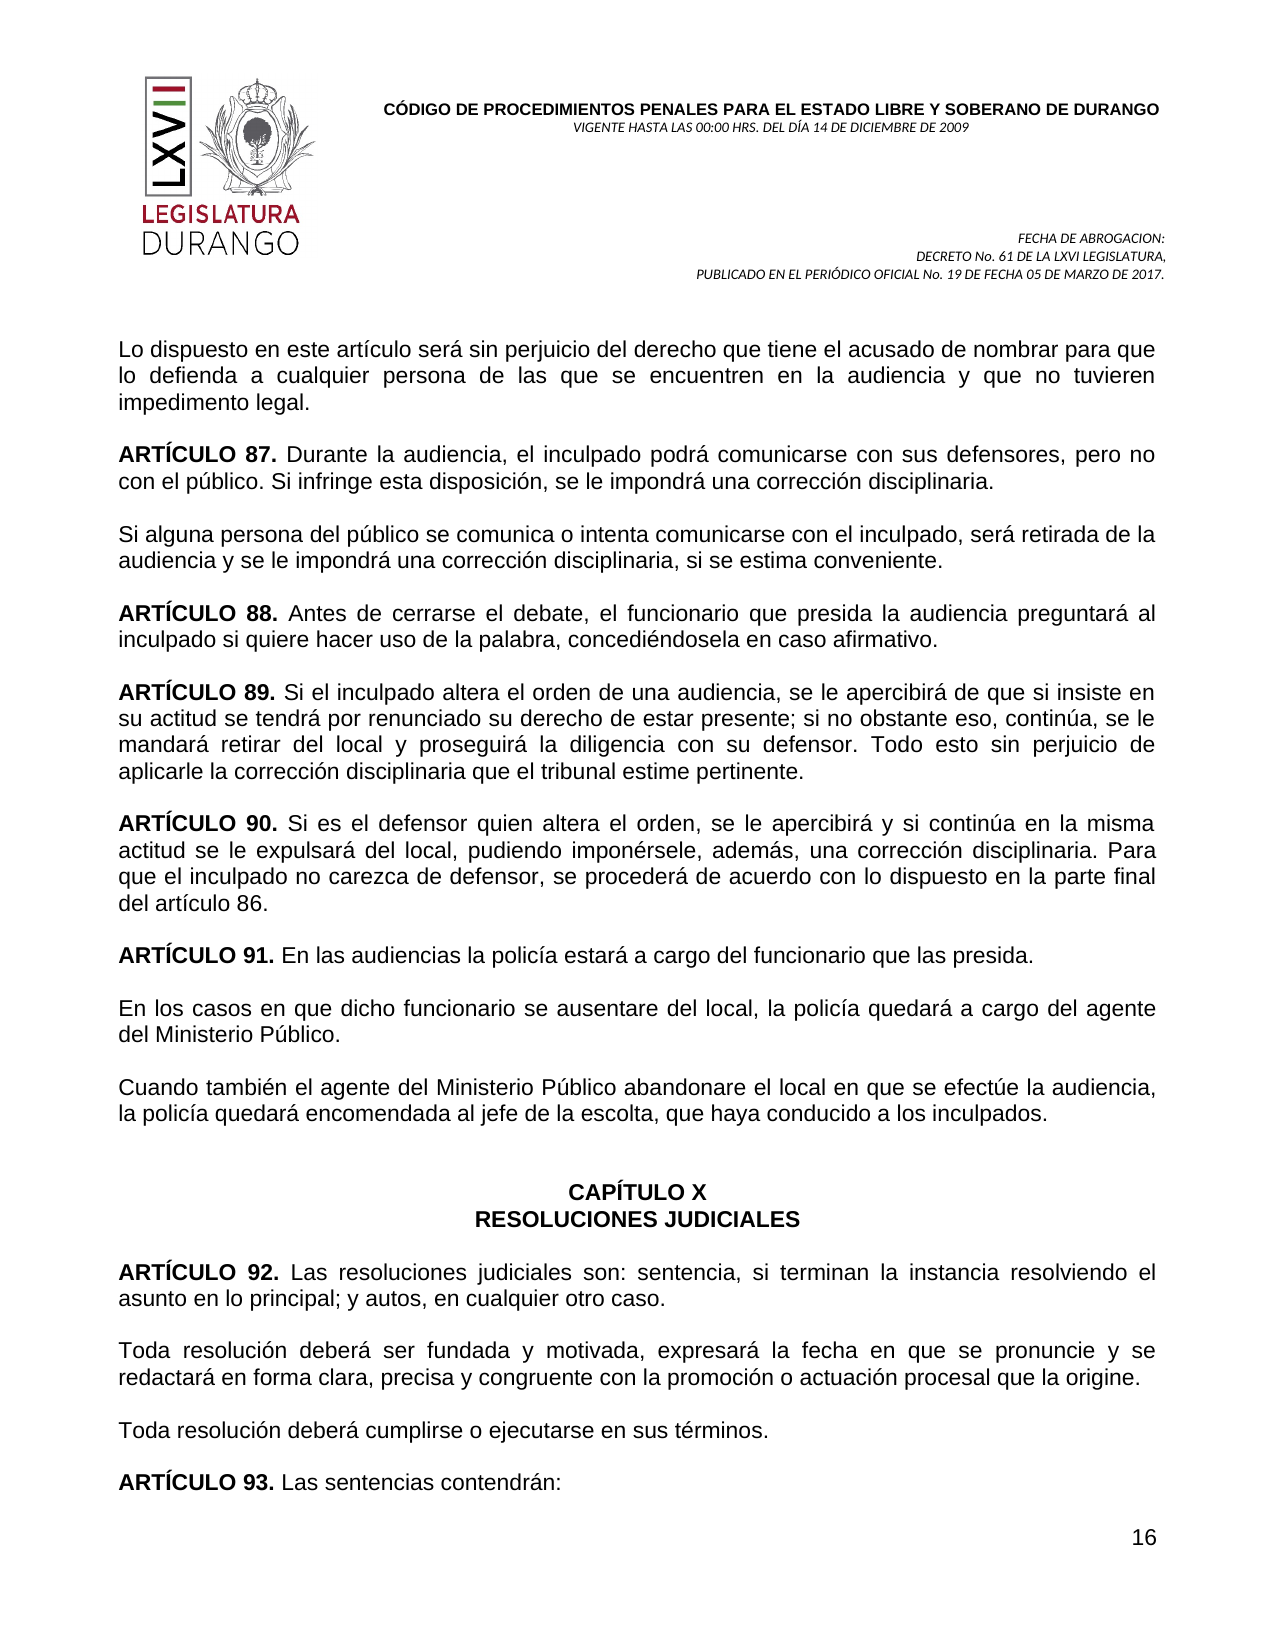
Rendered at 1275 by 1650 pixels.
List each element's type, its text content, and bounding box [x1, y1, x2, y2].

text Si alguna persona del público se comunica o intenta comunicarse con el inculpado, será retirada de la audiencia y se le impondrá una corrección disciplinaria, si se estima conveniente. [118, 521, 1157, 573]
text Toda resolución deberá ser fundada y motivada, expresará la fecha en que se pronuncie y se redactará en forma clara, precisa y congruente con la promoción o actuación procesal que la origine. [118, 1337, 1157, 1390]
text ARTÍCULO 87. Durante la audiencia, el inculpado podrá comunicarse con sus defensores, pero no con el público. Si infringe esta disposición, se le impondrá una corrección disciplinaria. [118, 441, 1157, 494]
picture [140, 73, 318, 258]
text ARTÍCULO 90. Si es el defensor quien altera el orden, se le apercibirá y si continúa en la misma actitud se le expulsará del local, pudiendo imponérsele, además, una corrección disciplinaria. Para que el inculpado no carezca de defensor, se procederá de acuerdo con lo dispuesto en la parte final del artículo 86. [118, 810, 1157, 916]
text Toda resolución deberá cumplirse o ejecutarse en sus términos. [118, 1417, 1157, 1443]
text ARTÍCULO 88. Antes de cerrarse el debate, el funcionario que presida la audiencia preguntará al inculpado si quiere hacer uso de la palabra, concediéndosela en caso afirmativo. [118, 599, 1157, 652]
text ARTÍCULO 89. Si el inculpado altera el orden de una audiencia, se le apercibirá de que si insiste en su actitud se tendrá por renunciado su derecho de estar presente; si no obstante eso, continúa, se le mandará retirar del local y proseguirá la diligencia con su defensor. Todo esto sin perjuicio de aplicarle la corrección disciplinaria que el tribunal estime pertinente. [118, 679, 1157, 784]
title RESOLUCIONES JUDICIALES [118, 1206, 1157, 1232]
title CAPÍTULO X [118, 1179, 1157, 1206]
text ARTÍCULO 91. En las audiencias la policía estará a cargo del funcionario que las presida. [118, 942, 1157, 968]
text ARTÍCULO 93. Las sentencias contendrán: [118, 1469, 1157, 1496]
text Lo dispuesto en este artículo será sin perjuicio del derecho que tiene el acusado de nombrar para que lo defienda a cualquier persona de las que se encuentren en la audiencia y que no tuvieren impedimento legal. [118, 336, 1157, 415]
text En los casos en que dicho funcionario se ausentare del local, la policía quedará a cargo del agente del Ministerio Público. [118, 995, 1157, 1048]
text Cuando también el agente del Ministerio Público abandonare el local en que se efectúe la audiencia, la policía quedará encomendada al jefe de la escolta, que haya conducido a los inculpados. [118, 1074, 1157, 1127]
text ARTÍCULO 92. Las resoluciones judiciales son: sentencia, si terminan la instancia resolviendo el asunto en lo principal; y autos, en cualquier otro caso. [118, 1258, 1157, 1311]
